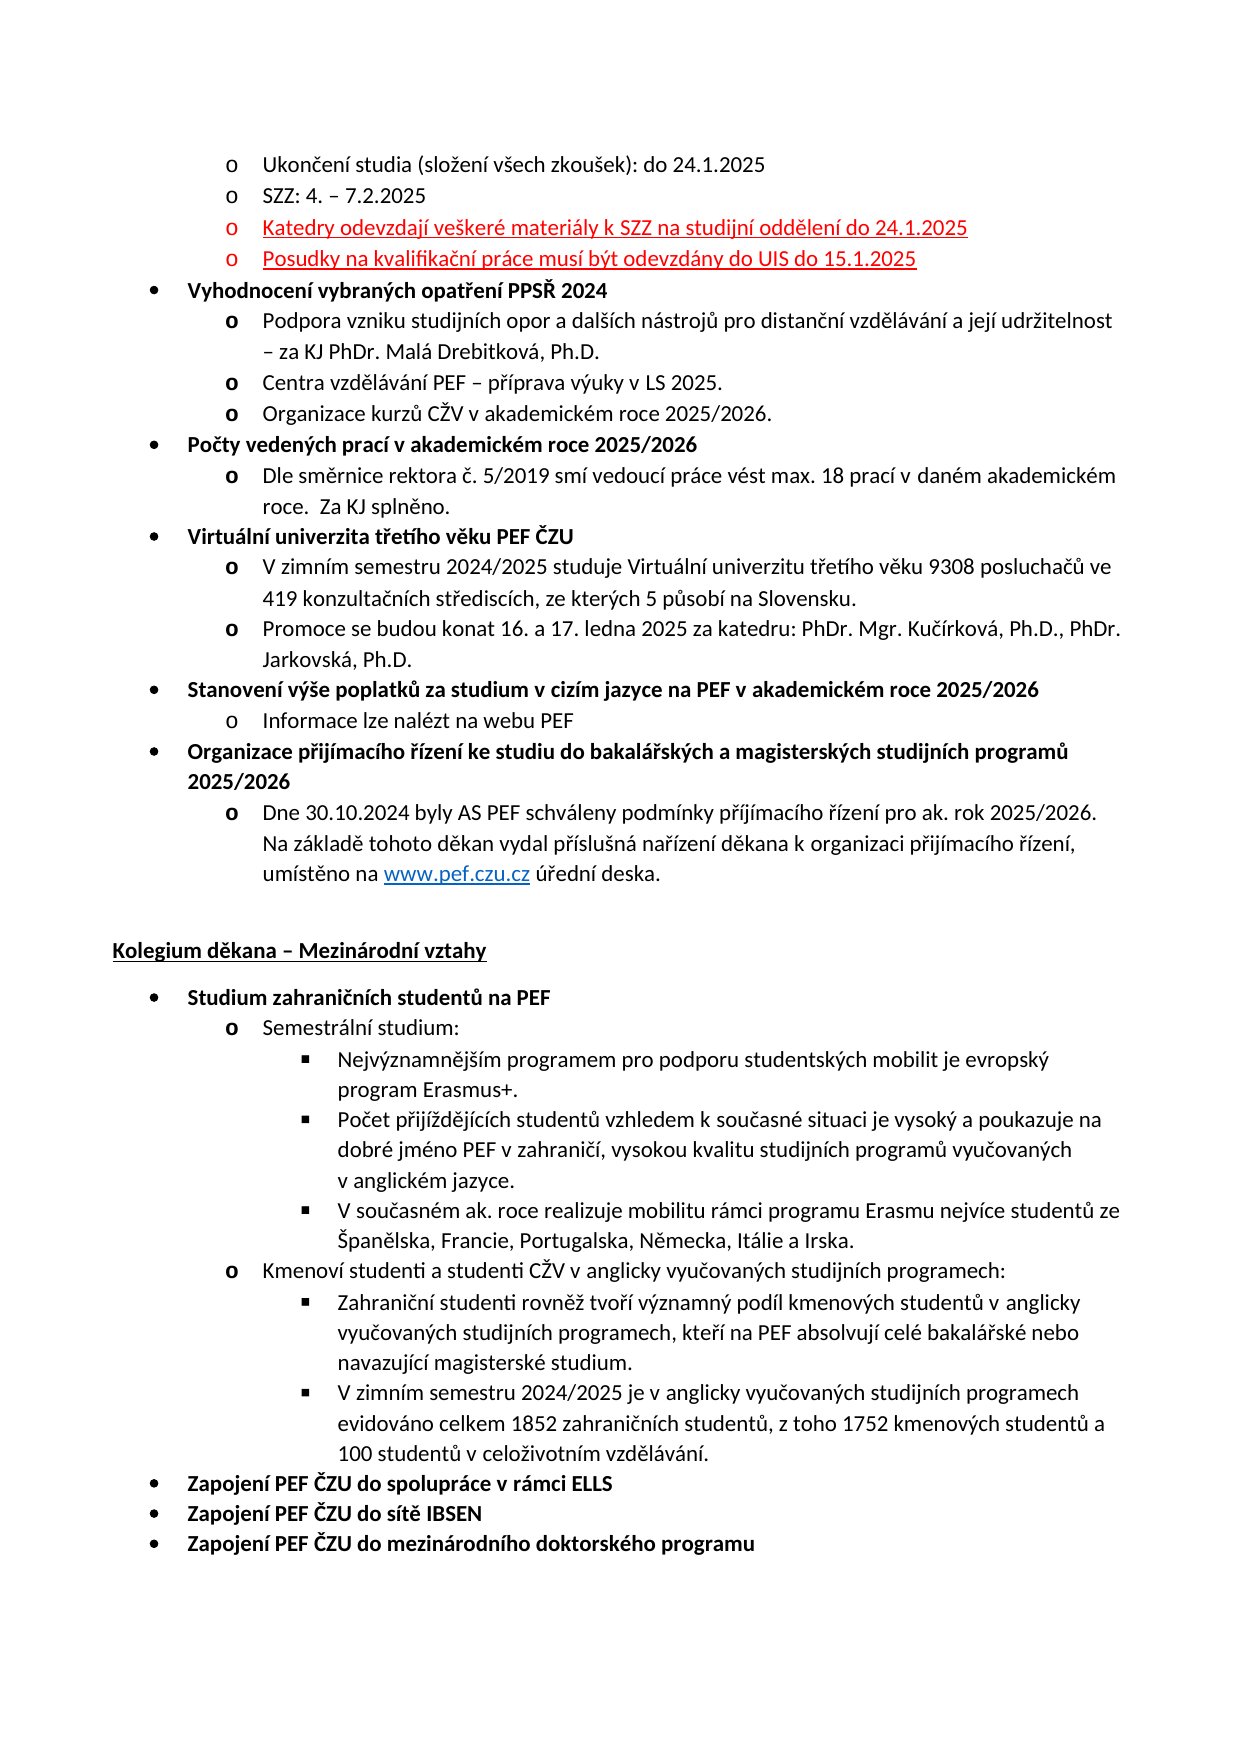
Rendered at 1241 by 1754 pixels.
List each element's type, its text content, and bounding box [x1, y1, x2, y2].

list V současném ak. roce realizuje mobilitu rámci programu Erasmu nejvíce studentů ze Španělska, Francie, Portugalska, Německa, Itálie a Irska. [300, 1196, 1128, 1254]
list Centra vzdělávání PEF – příprava výuky v LS 2025. [225, 368, 1128, 397]
list Virtuální univerzita třetího věku PEF ČZU [150, 522, 1128, 550]
list Zahraniční studenti rovněž tvoří významný podíl kmenových studentů v anglicky vyučovaných studijních programech, kteří na PEF absolvují celé bakalářské nebo navazující magisterské studium. [300, 1288, 1128, 1376]
list Počet přijíždějících studentů vzhledem k současné situaci je vysoký a poukazuje na dobré jméno PEF v zahraničí, vysokou kvalitu studijních programů vyučovaných v anglickém jazyce. [300, 1105, 1128, 1194]
list Vyhodnocení vybraných opatření PPSŘ 2024 [150, 276, 1128, 304]
list Zapojení PEF ČZU do mezinárodního doktorského programu [150, 1529, 1128, 1557]
list Informace lze nalézt na webu PEF [225, 706, 1128, 735]
list Organizace kurzů CŽV v akademickém roce 2025/2026. [225, 399, 1128, 428]
text Kolegium děkana – Mezinárodní vztahy [112, 936, 1128, 964]
list Promoce se budou konat 16. a 17. ledna 2025 za katedru: PhDr. Mgr. Kučírková, Ph.D., PhDr. Jarkovská, Ph.D. [225, 614, 1128, 673]
list Katedry odevzdají veškeré materiály k SZZ na studijní oddělení do 24.1.2025 [225, 213, 1128, 242]
list Počty vedených prací v akademickém roce 2025/2026 [150, 431, 1128, 458]
list Zapojení PEF ČZU do sítě IBSEN [150, 1499, 1128, 1527]
list Dne 30.10.2024 byly AS PEF schváleny podmínky příjímacího řízení pro ak. rok 2025/2026. Na základě tohoto děkan vydal příslušná nařízení děkana k organizaci přijímacího řízení, umístěno na www.pef.czu.cz úřední deska. [225, 798, 1128, 887]
list V zimním semestru 2024/2025 je v anglicky vyučovaných studijních programech evidováno celkem 1852 zahraničních studentů, z toho 1752 kmenových studentů a 100 studentů v celoživotním vzdělávání. [300, 1378, 1128, 1467]
list Studium zahraničních studentů na PEF [150, 983, 1128, 1011]
list Ukončení studia (složení všech zkoušek): do 24.1.2025 [225, 150, 1128, 179]
list Nejvýznamnějším programem pro podporu studentských mobilit je evropský program Erasmus+. [300, 1045, 1128, 1103]
list Organizace přijímacího řízení ke studiu do bakalářských a magisterských studijních programů 2025/2026 [150, 737, 1128, 796]
list Podpora vzniku studijních opor a dalších nástrojů pro distanční vzdělávání a její udržitelnost – za KJ PhDr. Malá Drebitková, Ph.D. [225, 306, 1128, 365]
list Kmenoví studenti a studenti CŽV v anglicky vyučovaných studijních programech: [225, 1256, 1128, 1286]
list Semestrální studium: [225, 1013, 1128, 1043]
list V zimním semestru 2024/2025 studuje Virtuální univerzitu třetího věku 9308 posluchačů ve 419 konzultačních střediscích, ze kterých 5 působí na Slovensku. [225, 552, 1128, 612]
list SZZ: 4. – 7.2.2025 [225, 181, 1128, 211]
list Stanovení výše poplatků za studium v cizím jazyce na PEF v akademickém roce 2025/2026 [150, 676, 1128, 704]
list Posudky na kvalifikační práce musí být odevzdány do UIS do 15.1.2025 [225, 244, 1128, 273]
list Dle směrnice rektora č. 5/2019 smí vedoucí práce vést max. 18 prací v daném akademickém roce. Za KJ splněno. [225, 461, 1128, 520]
list Zapojení PEF ČZU do spolupráce v rámci ELLS [150, 1469, 1128, 1497]
